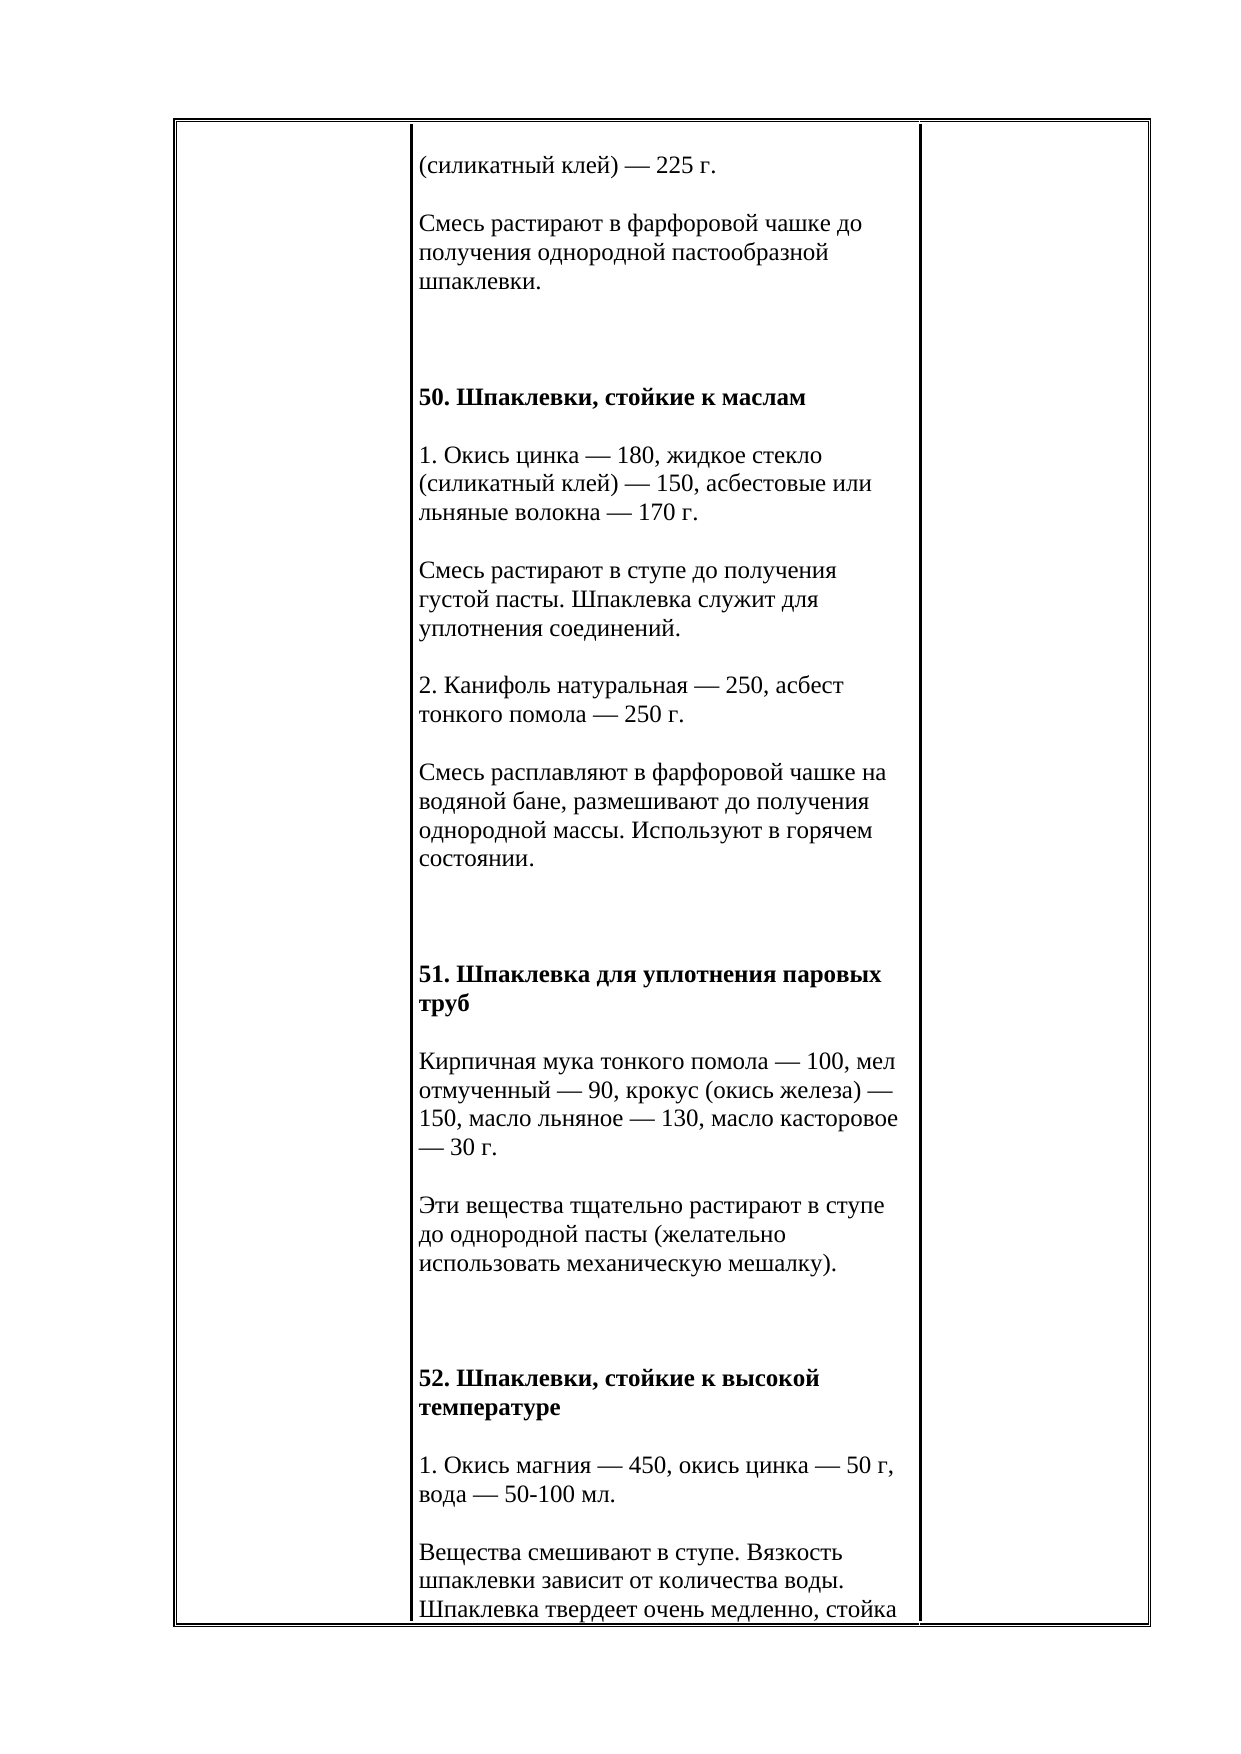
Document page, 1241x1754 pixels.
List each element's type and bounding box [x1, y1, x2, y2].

table_cell [411, 120, 920, 1623]
table_cell [920, 122, 1148, 1623]
table_cell [177, 122, 411, 1623]
